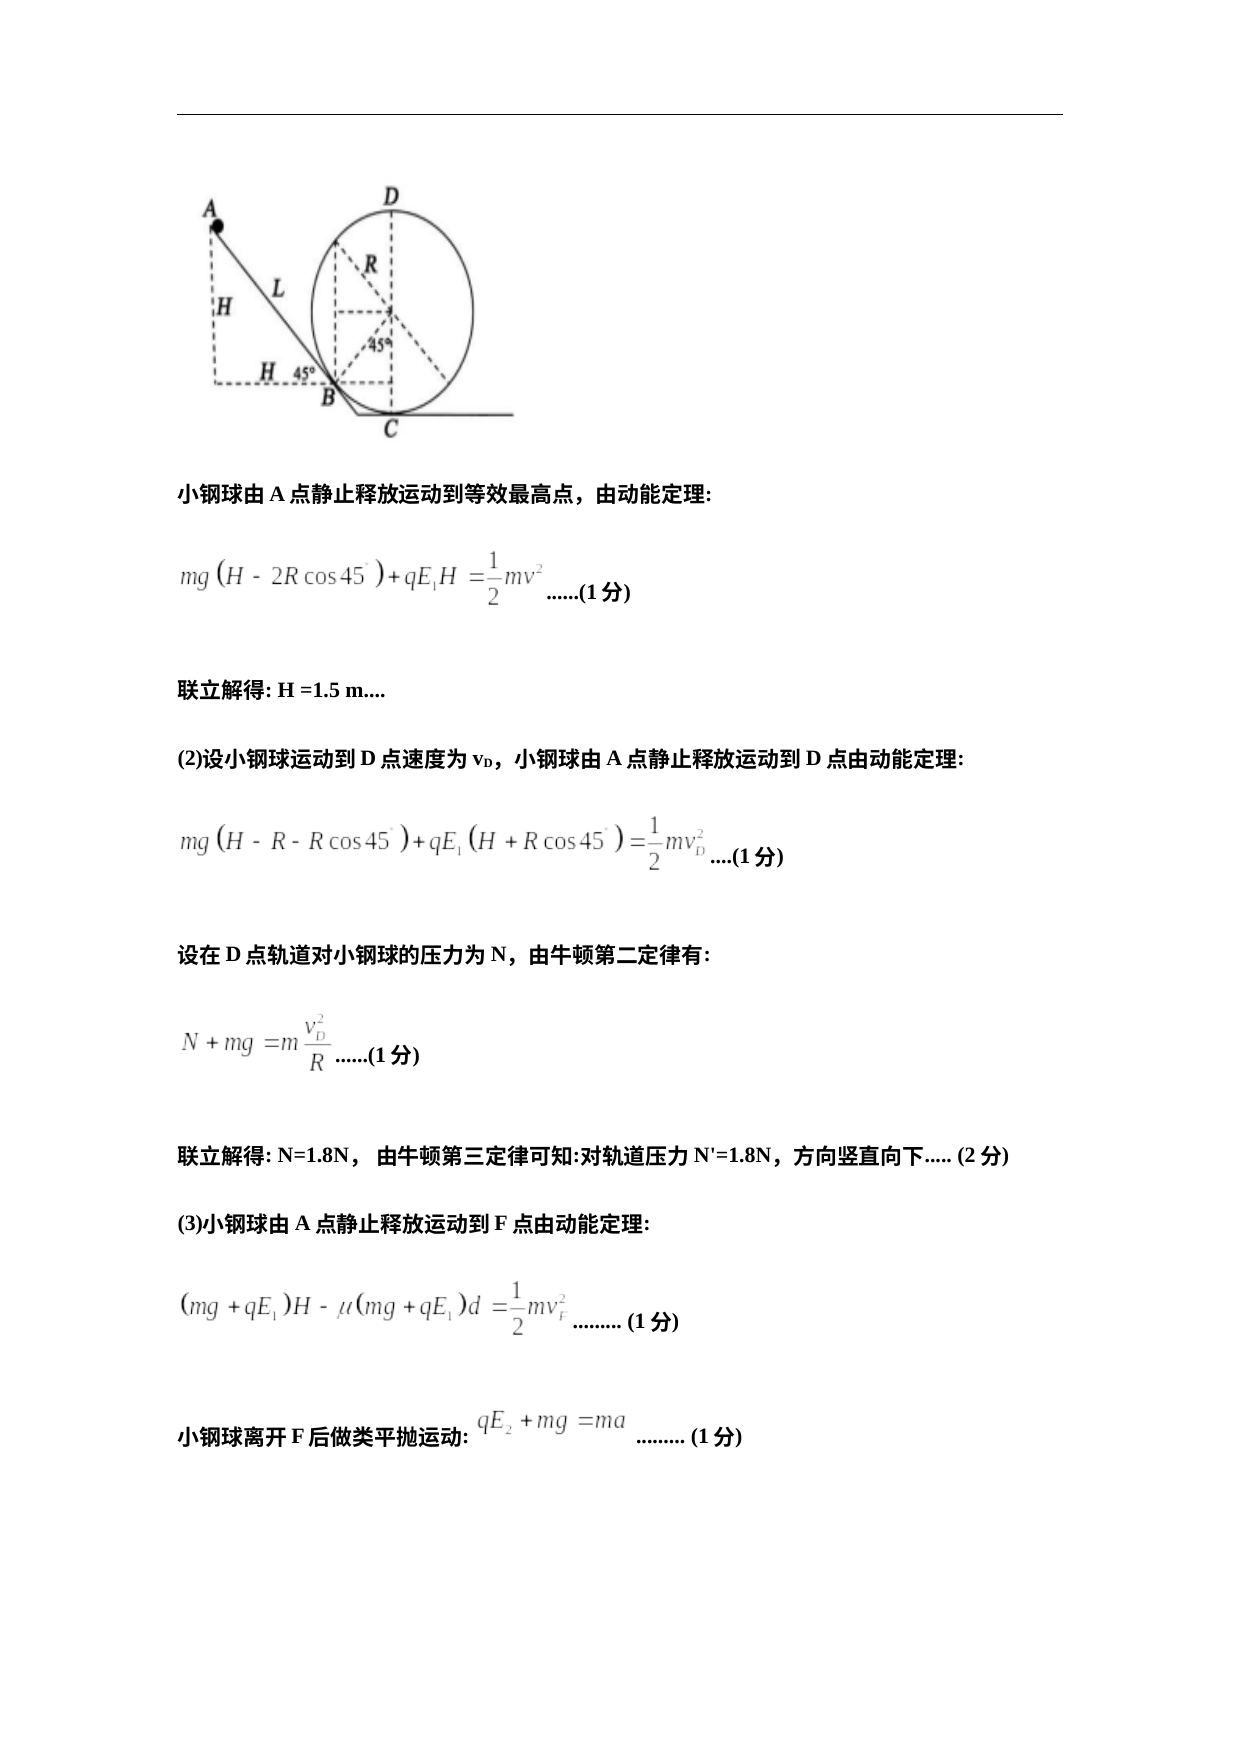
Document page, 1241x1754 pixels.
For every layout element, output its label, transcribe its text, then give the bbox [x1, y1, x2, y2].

text (2)设小钢球运动到D点速度为vD，小钢球由A点静止释放运动到D点由动能定理: [177, 742, 1063, 773]
text ......(1分) [177, 546, 1063, 637]
text (3)小钢球由A点静止释放运动到F点由动能定理: [177, 1207, 1063, 1239]
text ....(1分) [177, 810, 1063, 901]
text 联立解得: H =1.5 m.... [177, 673, 1063, 705]
text 小钢球离开F后做类平抛运动: ......... (1分) [177, 1403, 1063, 1468]
text ......(1分) [177, 1006, 1063, 1102]
text 小钢球由A点静止释放运动到等效最高点，由动能定理: [177, 477, 1063, 509]
text ......... (1分) [177, 1276, 1063, 1367]
picture [177, 162, 538, 444]
text 联立解得: N=1.8N， 由牛顿第三定律可知:对轨道压力N'=1.8N，方向竖直向下..... (2分) [177, 1139, 1063, 1171]
text 设在D点轨道对小钢球的压力为N，由牛顿第二定律有: [177, 938, 1063, 970]
